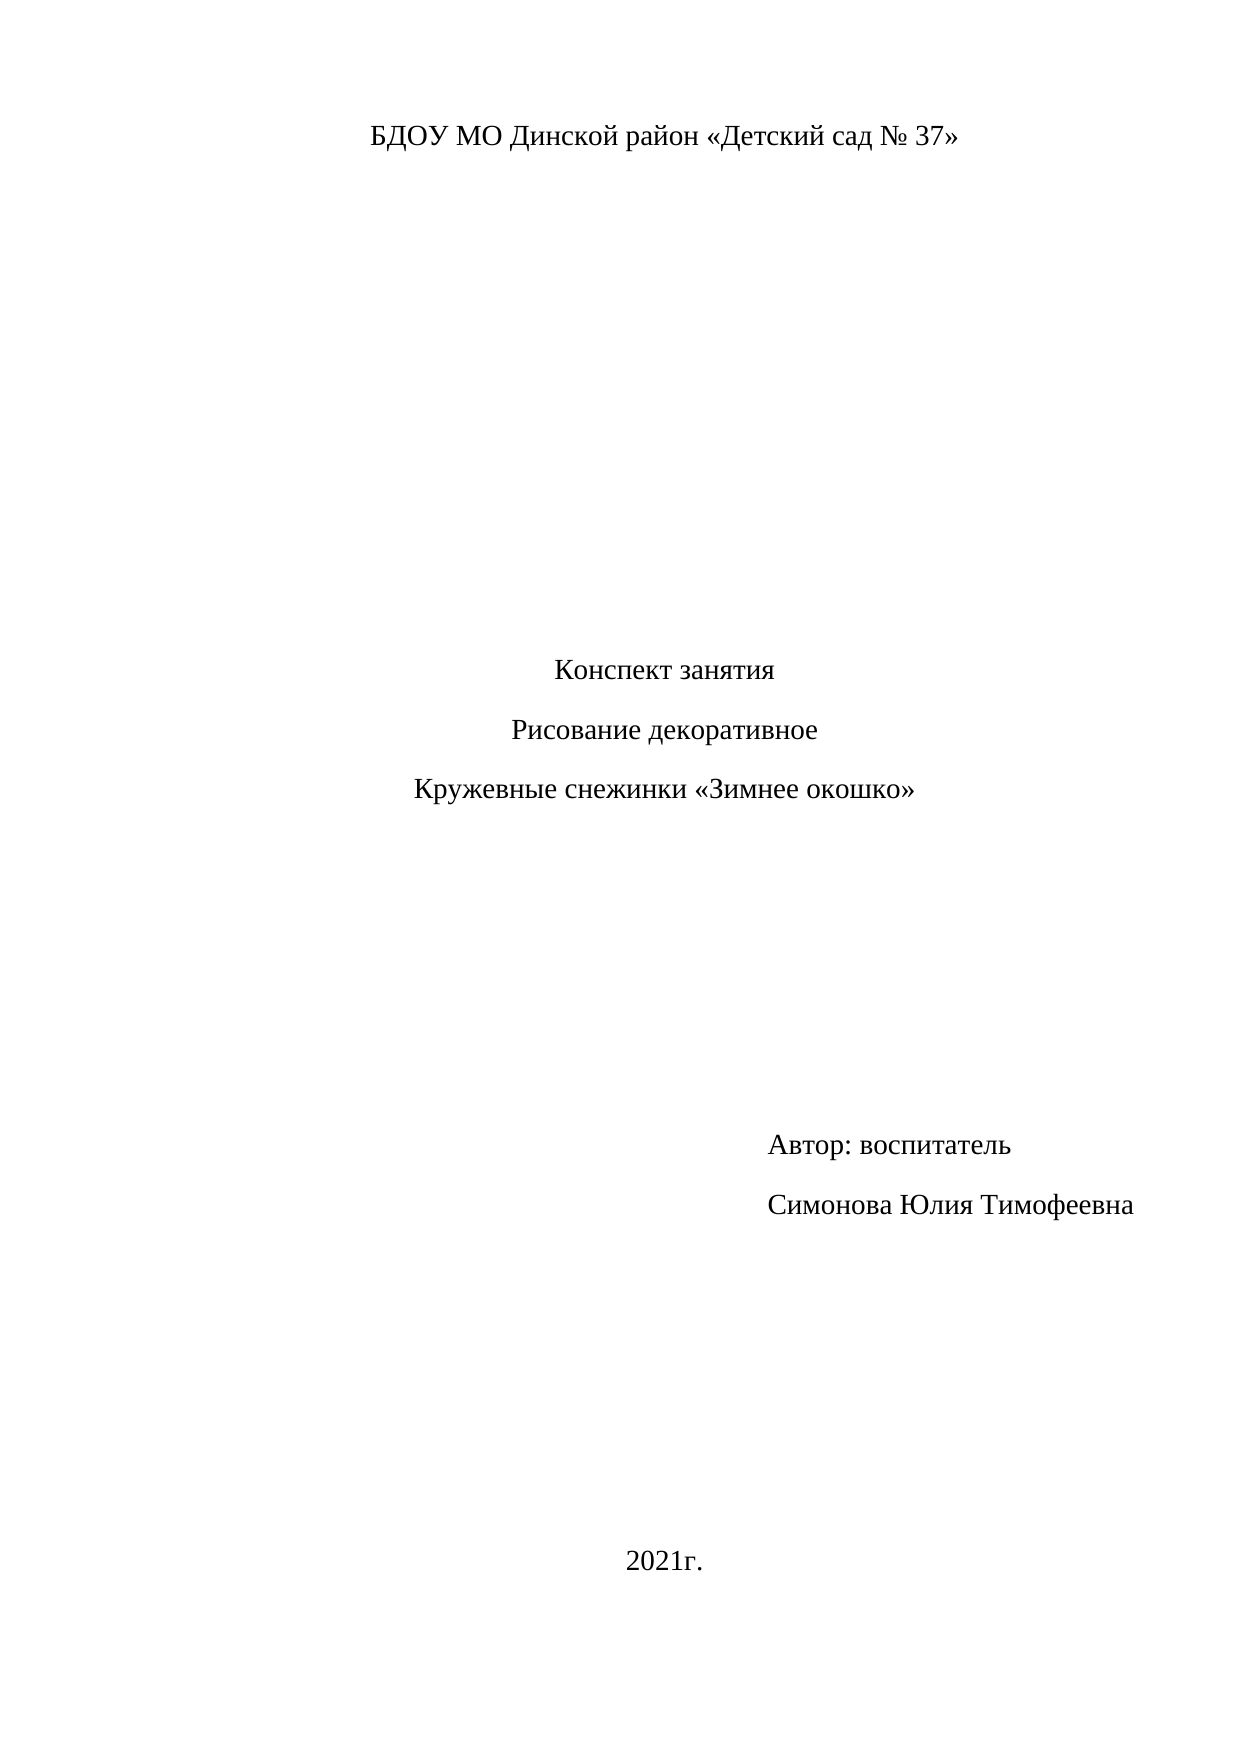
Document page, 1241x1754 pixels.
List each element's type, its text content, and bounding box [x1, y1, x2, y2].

text Рисование декоративное [177, 712, 1152, 745]
text БДОУ МО Динской район «Детский сад № 37» [177, 118, 1152, 152]
text Конспект занятия [177, 652, 1152, 686]
text Симонова Юлия Тимофеевна [767, 1187, 1152, 1220]
text 2021г. [177, 1543, 1152, 1577]
text Автор: воспитатель [767, 1127, 1152, 1161]
text Кружевные снежинки «Зимнее окошко» [177, 771, 1152, 805]
